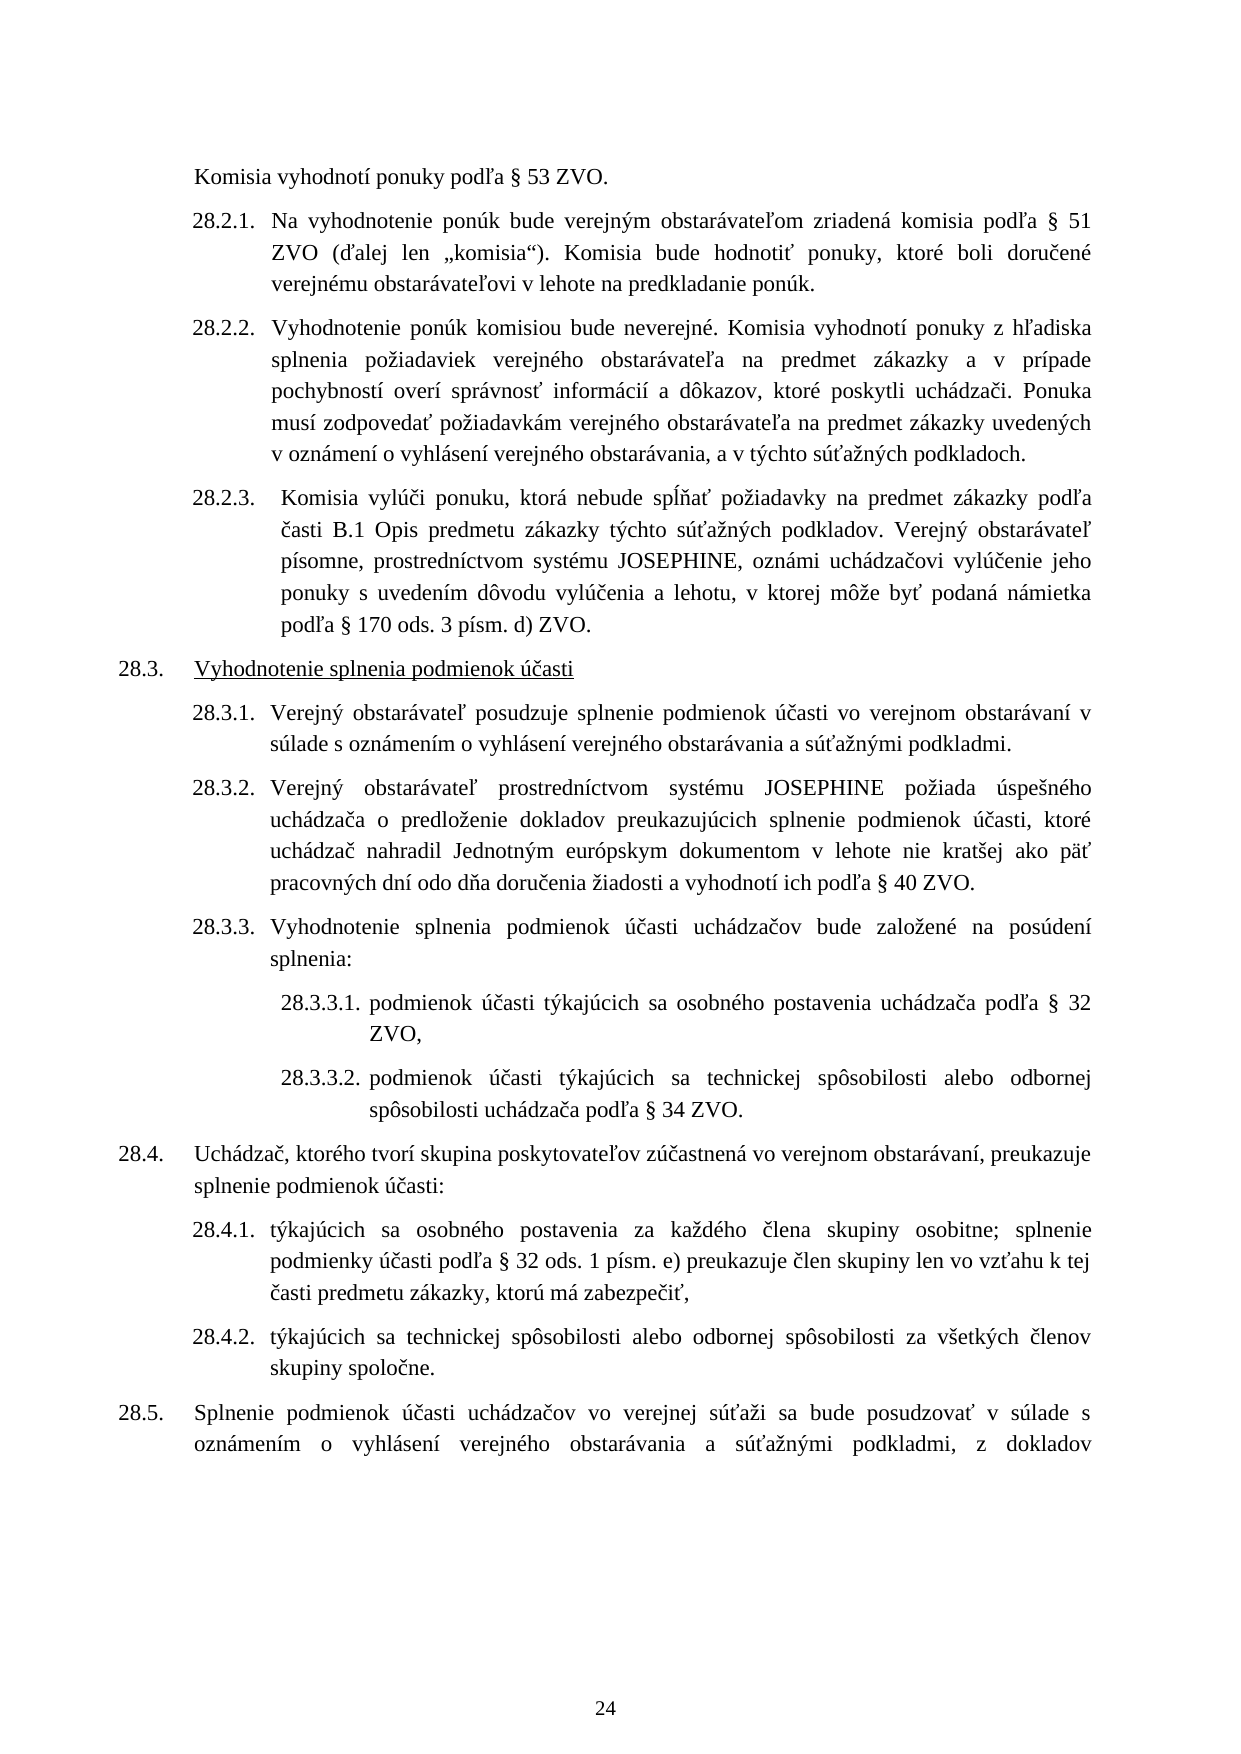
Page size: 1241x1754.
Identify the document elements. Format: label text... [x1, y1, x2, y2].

list Na vyhodnotenie ponúk bude verejným obstarávateľom zriadená komisia podľa § 51 ZVO (ďalej len „komisia“). Komisia bude hodnotiť ponuky, ktoré boli doručené verejnému obstarávateľovi v lehote na predkladanie ponúk. [192, 207, 1093, 296]
list Vyhodnotenie ponúk komisiou bude neverejné. Komisia vyhodnotí ponuky z hľadiska splnenia požiadaviek verejného obstarávateľa na predmet zákazky a v prípade pochybností overí správnosť informácií a dôkazov, ktoré poskytli uchádzači. Ponuka musí zodpovedať požiadavkám verejného obstarávateľa na predmet zákazky uvedených v oznámení o vyhlásení verejného obstarávania, a v týchto súťažných podkladoch. [192, 314, 1093, 467]
list podmienok účasti týkajúcich sa technickej spôsobilosti alebo odbornej spôsobilosti uchádzača podľa § 34 ZVO. [281, 1064, 1093, 1122]
list Komisia vylúči ponuku, ktorá nebude spĺňať požiadavky na predmet zákazky podľa časti B.1 Opis predmetu zákazky týchto súťažných podkladov. Verejný obstarávateľ písomne, prostredníctvom systému JOSEPHINE, oznámi uchádzačovi vylúčenie jeho ponuky s uvedením dôvodu vylúčenia a lehotu, v ktorej môže byť podaná námietka podľa § 170 ods. 3 písm. d) ZVO. [192, 484, 1093, 637]
list Vyhodnotenie splnenia podmienok účasti uchádzačov bude založené na posúdení splnenia: [192, 913, 1093, 971]
list Verejný obstarávateľ posudzuje splnenie podmienok účasti vo verejnom obstarávaní v súlade s oznámením o vyhlásení verejného obstarávania a súťažnými podkladmi. [192, 699, 1093, 757]
list Vyhodnotenie splnenia podmienok účasti [118, 655, 1093, 681]
list týkajúcich sa technickej spôsobilosti alebo odbornej spôsobilosti za všetkých členov skupiny spoločne. [192, 1323, 1093, 1381]
list podmienok účasti týkajúcich sa osobného postavenia uchádzača podľa § 32 ZVO, [281, 989, 1093, 1047]
list Verejný obstarávateľ prostredníctvom systému JOSEPHINE požiada úspešného uchádzača o predloženie dokladov preukazujúcich splnenie podmienok účasti, ktoré uchádzač nahradil Jednotným európskym dokumentom v lehote nie kratšej ako päť pracovných dní odo dňa doručenia žiadosti a vyhodnotí ich podľa § 40 ZVO. [192, 774, 1093, 896]
list týkajúcich sa osobného postavenia za každého člena skupiny osobitne; splnenie podmienky účasti podľa § 32 ods. 1 písm. e) preukazuje člen skupiny len vo vzťahu k tej časti predmetu zákazky, ktorú má zabezpečiť, [192, 1216, 1093, 1305]
text Komisia vyhodnotí ponuky podľa § 53 ZVO. [194, 163, 1093, 189]
list Uchádzač, ktorého tvorí skupina poskytovateľov zúčastnená vo verejnom obstarávaní, preukazuje splnenie podmienok účasti: [118, 1140, 1093, 1198]
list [118, 1398, 1093, 1456]
